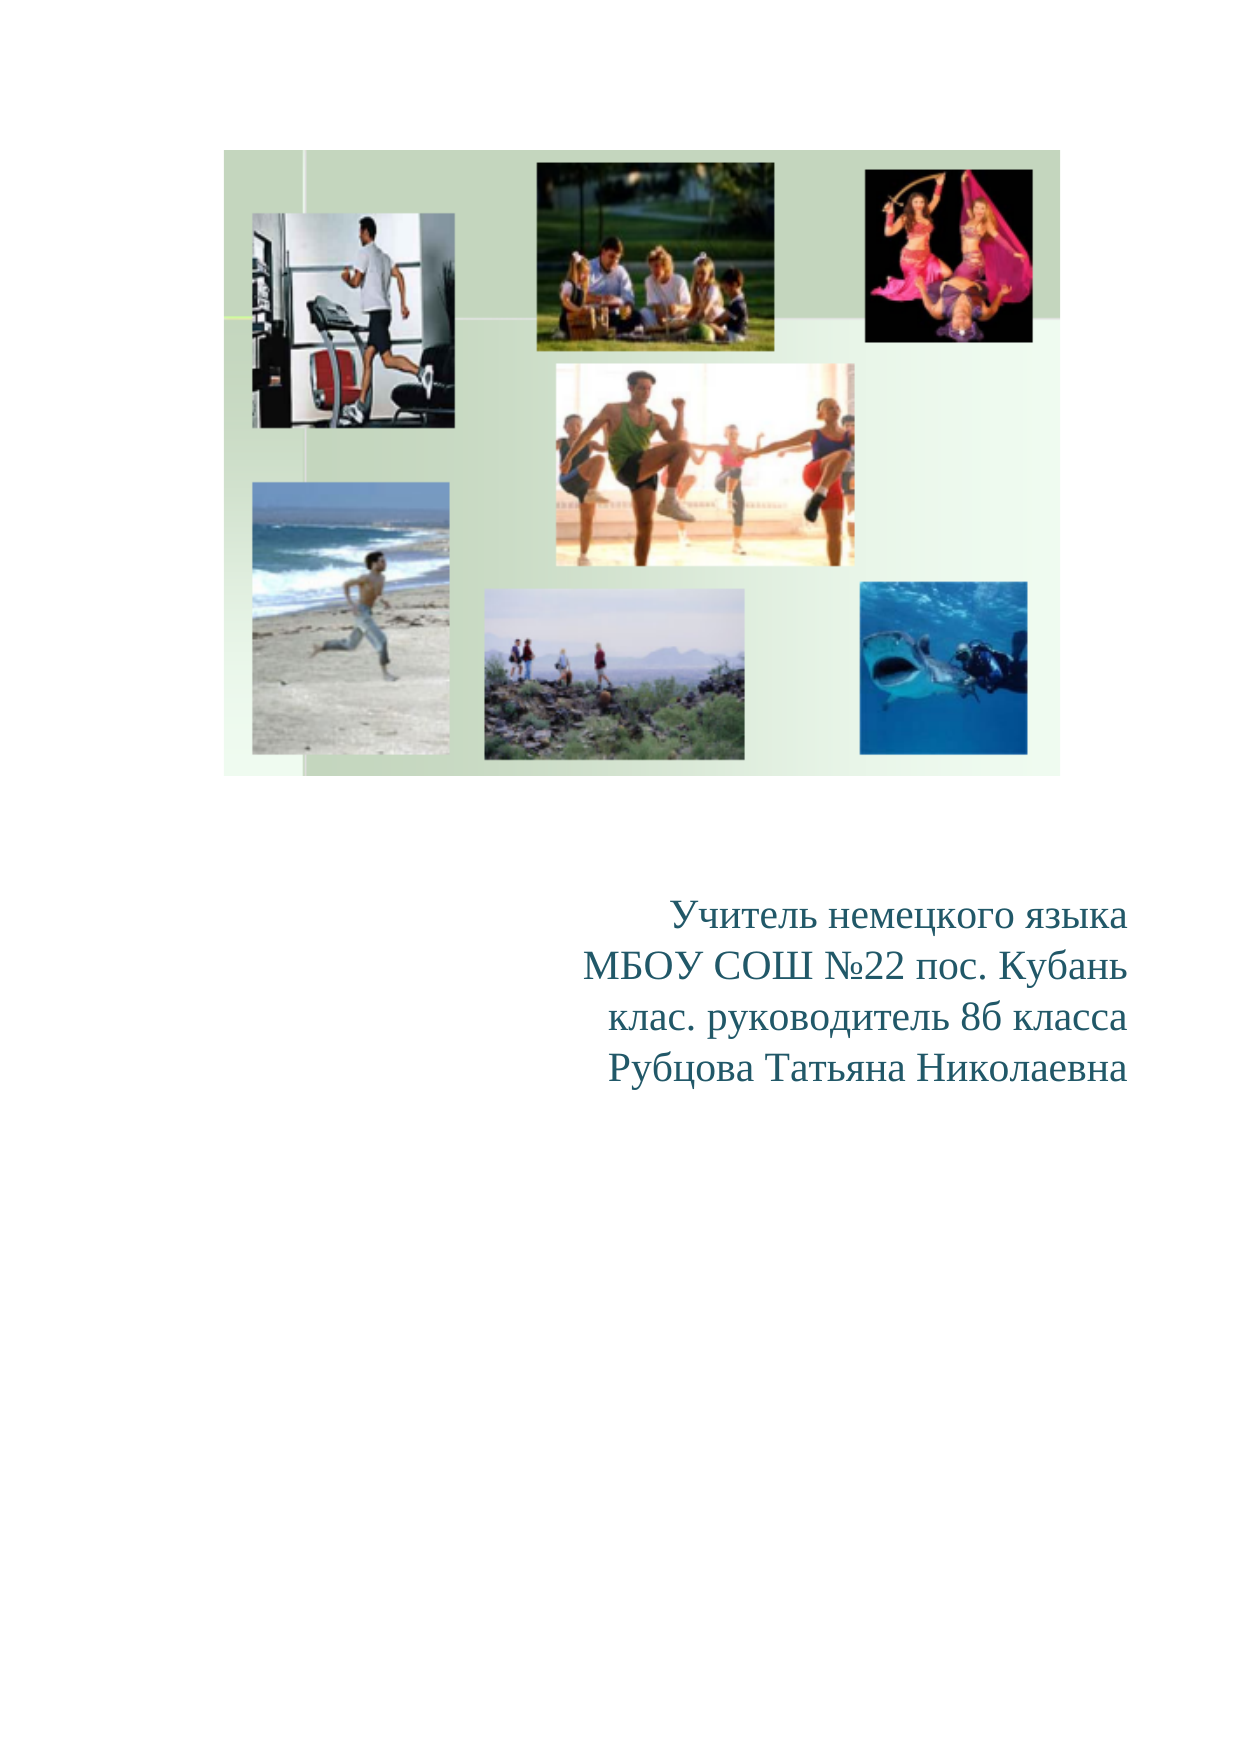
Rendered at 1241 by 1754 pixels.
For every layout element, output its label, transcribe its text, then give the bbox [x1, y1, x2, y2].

text клас. руководитель 8б класса [112, 991, 1128, 1039]
text Рубцова Татьяна Николаевна [112, 1042, 1128, 1090]
text МБОУ СОШ №22 пос. Кубань [112, 940, 1128, 988]
text Учитель немецкого языка [112, 889, 1128, 937]
